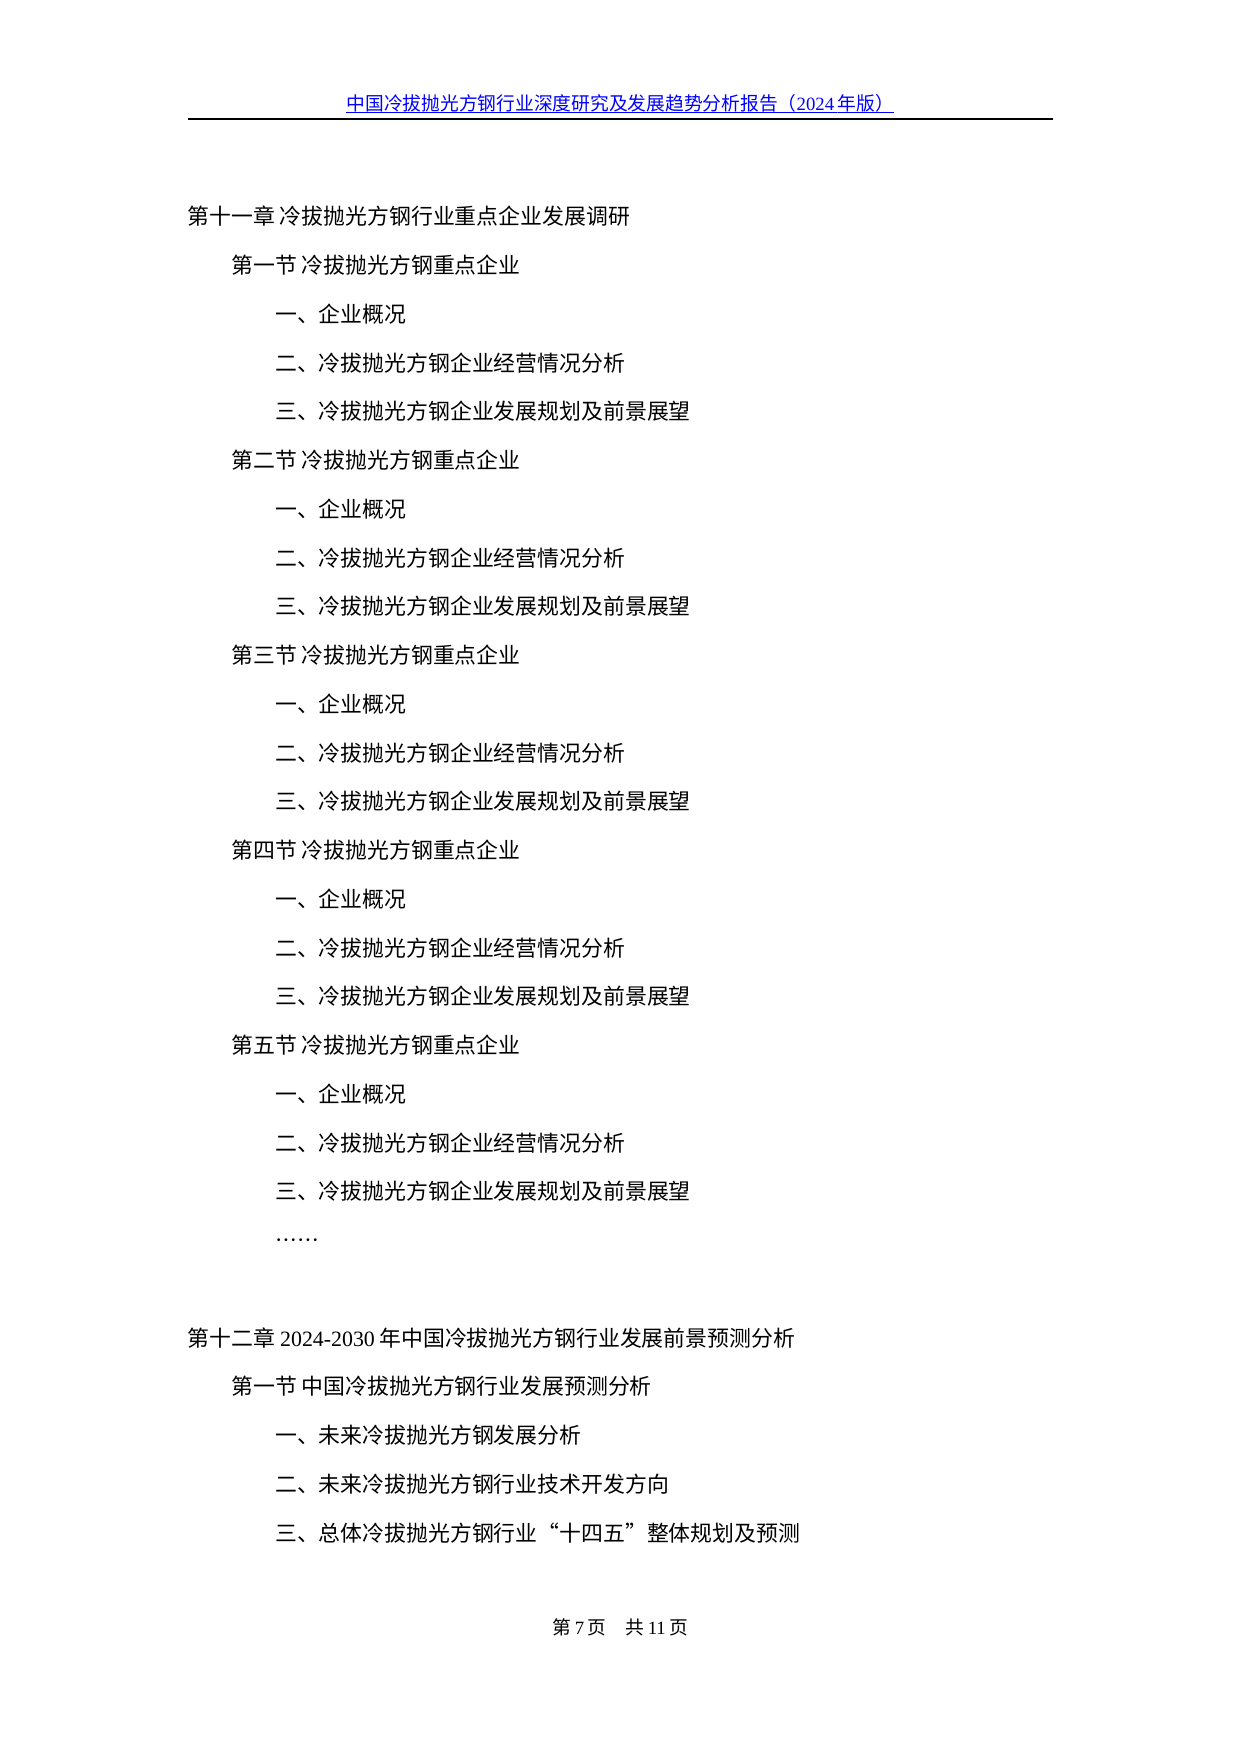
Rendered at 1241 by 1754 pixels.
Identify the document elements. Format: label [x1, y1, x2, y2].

text [187, 150, 1053, 1548]
